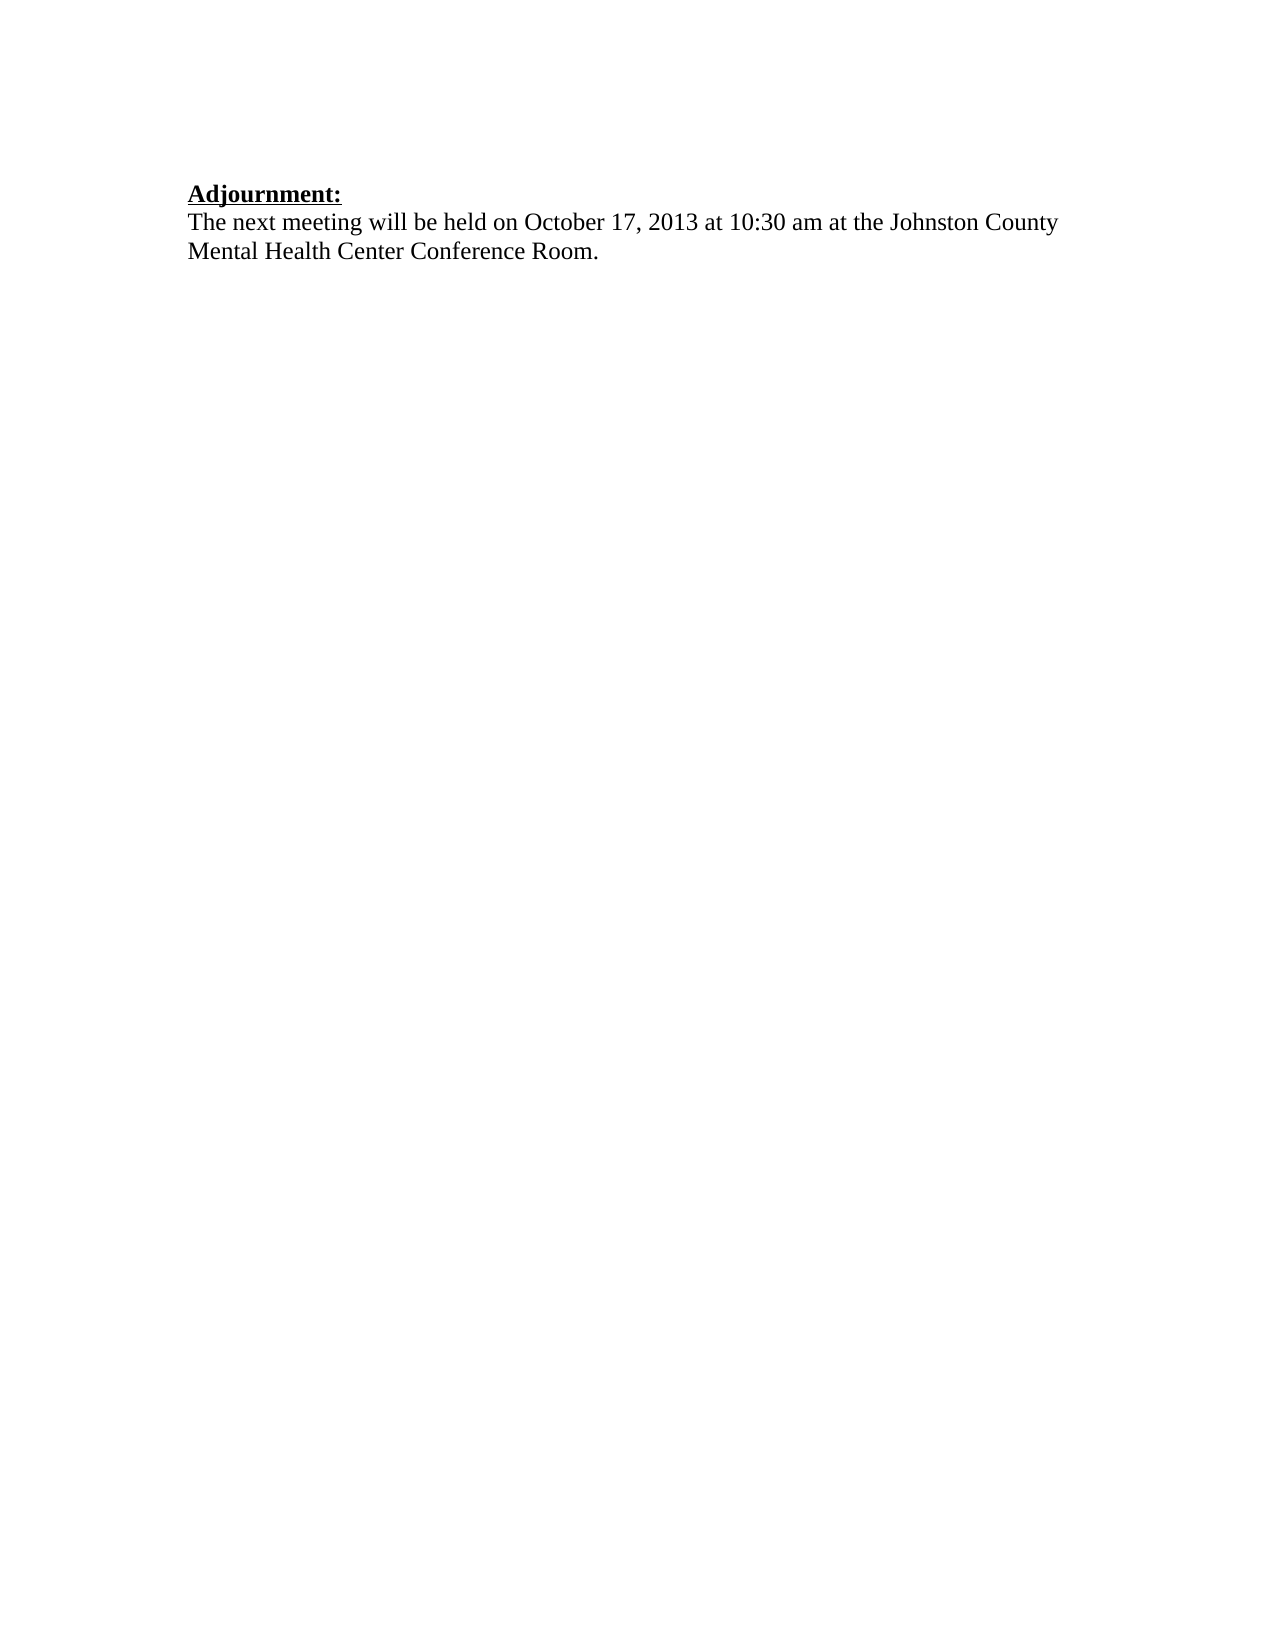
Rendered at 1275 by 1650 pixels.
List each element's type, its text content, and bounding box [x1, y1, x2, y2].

text The next meeting will be held on October 17, 2013 at 10:30 am at the Johnston County Mental Health Center Conference Room. [187, 207, 1078, 265]
text Adjournment: [187, 179, 1078, 207]
